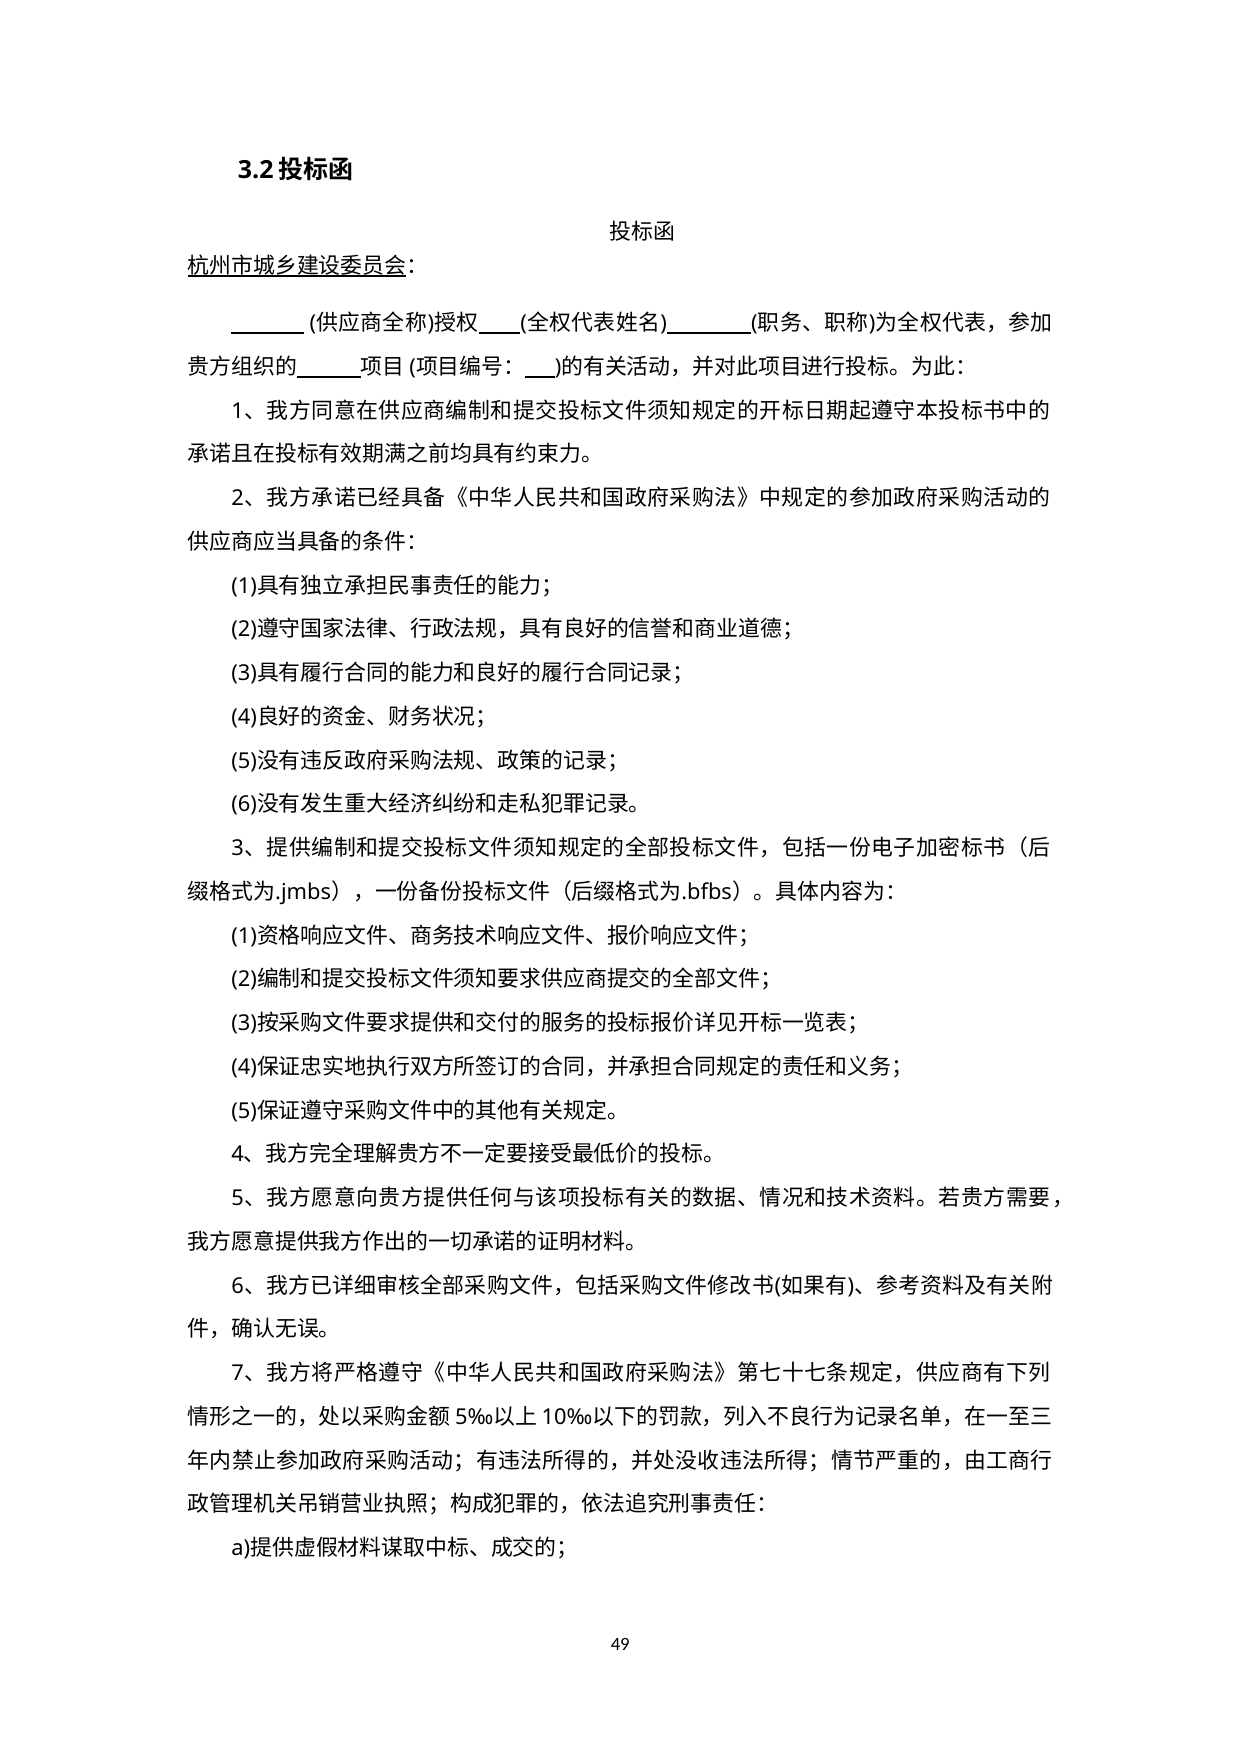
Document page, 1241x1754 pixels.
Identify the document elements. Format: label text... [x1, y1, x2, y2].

text (6)没有发生重大经济纠纷和走私犯罪记录。 [187, 777, 1053, 821]
text (5)保证遵守采购文件中的其他有关规定。 [187, 1083, 1053, 1127]
text (1)资格响应文件、商务技术响应文件、报价响应文件； [187, 908, 1053, 952]
text (2)遵守国家法律、行政法规，具有良好的信誉和商业道德； [187, 602, 1053, 646]
text 杭州市城乡建设委员会： [187, 248, 1053, 280]
text 4、我方完全理解贵方不一定要接受最低价的投标。 [187, 1127, 1053, 1171]
text (1)具有独立承担民事责任的能力； [187, 558, 1053, 602]
text 投标函 [187, 204, 1053, 248]
text 1、我方同意在供应商编制和提交投标文件须知规定的开标日期起遵守本投标书中的承诺且在投标有效期满之前均具有约束力。 [187, 383, 1053, 471]
text (3)具有履行合同的能力和良好的履行合同记录； [187, 646, 1053, 689]
text 7、我方将严格遵守《中华人民共和国政府采购法》第七十七条规定，供应商有下列情形之一的，处以采购金额5‰以上10‰以下的罚款，列入不良行为记录名单，在一至三年内禁止参加政府采购活动；有违法所得的，并处没收违法所得；情节严重的，由工商行政管理机关吊销营业执照；构成犯罪的，依法追究刑事责任： [187, 1346, 1053, 1521]
text (3)按采购文件要求提供和交付的服务的投标报价详见开标一览表； [187, 996, 1053, 1039]
text 5、我方愿意向贵方提供任何与该项投标有关的数据、情况和技术资料。若贵方需要，我方愿意提供我方作出的一切承诺的证明材料。 [187, 1171, 1053, 1258]
text (2)编制和提交投标文件须知要求供应商提交的全部文件； [187, 952, 1053, 996]
text a)提供虚假材料谋取中标、成交的； [187, 1521, 1053, 1564]
text (4)良好的资金、财务状况； [187, 689, 1053, 733]
text 3、提供编制和提交投标文件须知规定的全部投标文件，包括一份电子加密标书（后缀格式为.jmbs），一份备份投标文件（后缀格式为.bfbs）。具体内容为： [187, 821, 1053, 908]
text (4)保证忠实地执行双方所签订的合同，并承担合同规定的责任和义务； [187, 1039, 1053, 1083]
text (5)没有违反政府采购法规、政策的记录； [187, 733, 1053, 777]
text (供应商全称)授权 (全权代表姓名) (职务、职称)为全权代表，参加贵方组织的 项目 (项目编号： )的有关活动，并对此项目进行投标。为此： [187, 296, 1053, 383]
text 6、我方已详细审核全部采购文件，包括采购文件修改书(如果有)、参考资料及有关附件，确认无误。 [187, 1258, 1053, 1346]
text 2、我方承诺已经具备《中华人民共和国政府采购法》中规定的参加政府采购活动的供应商应当具备的条件： [187, 471, 1053, 558]
subtitle 3.2投标函 [187, 150, 1053, 186]
